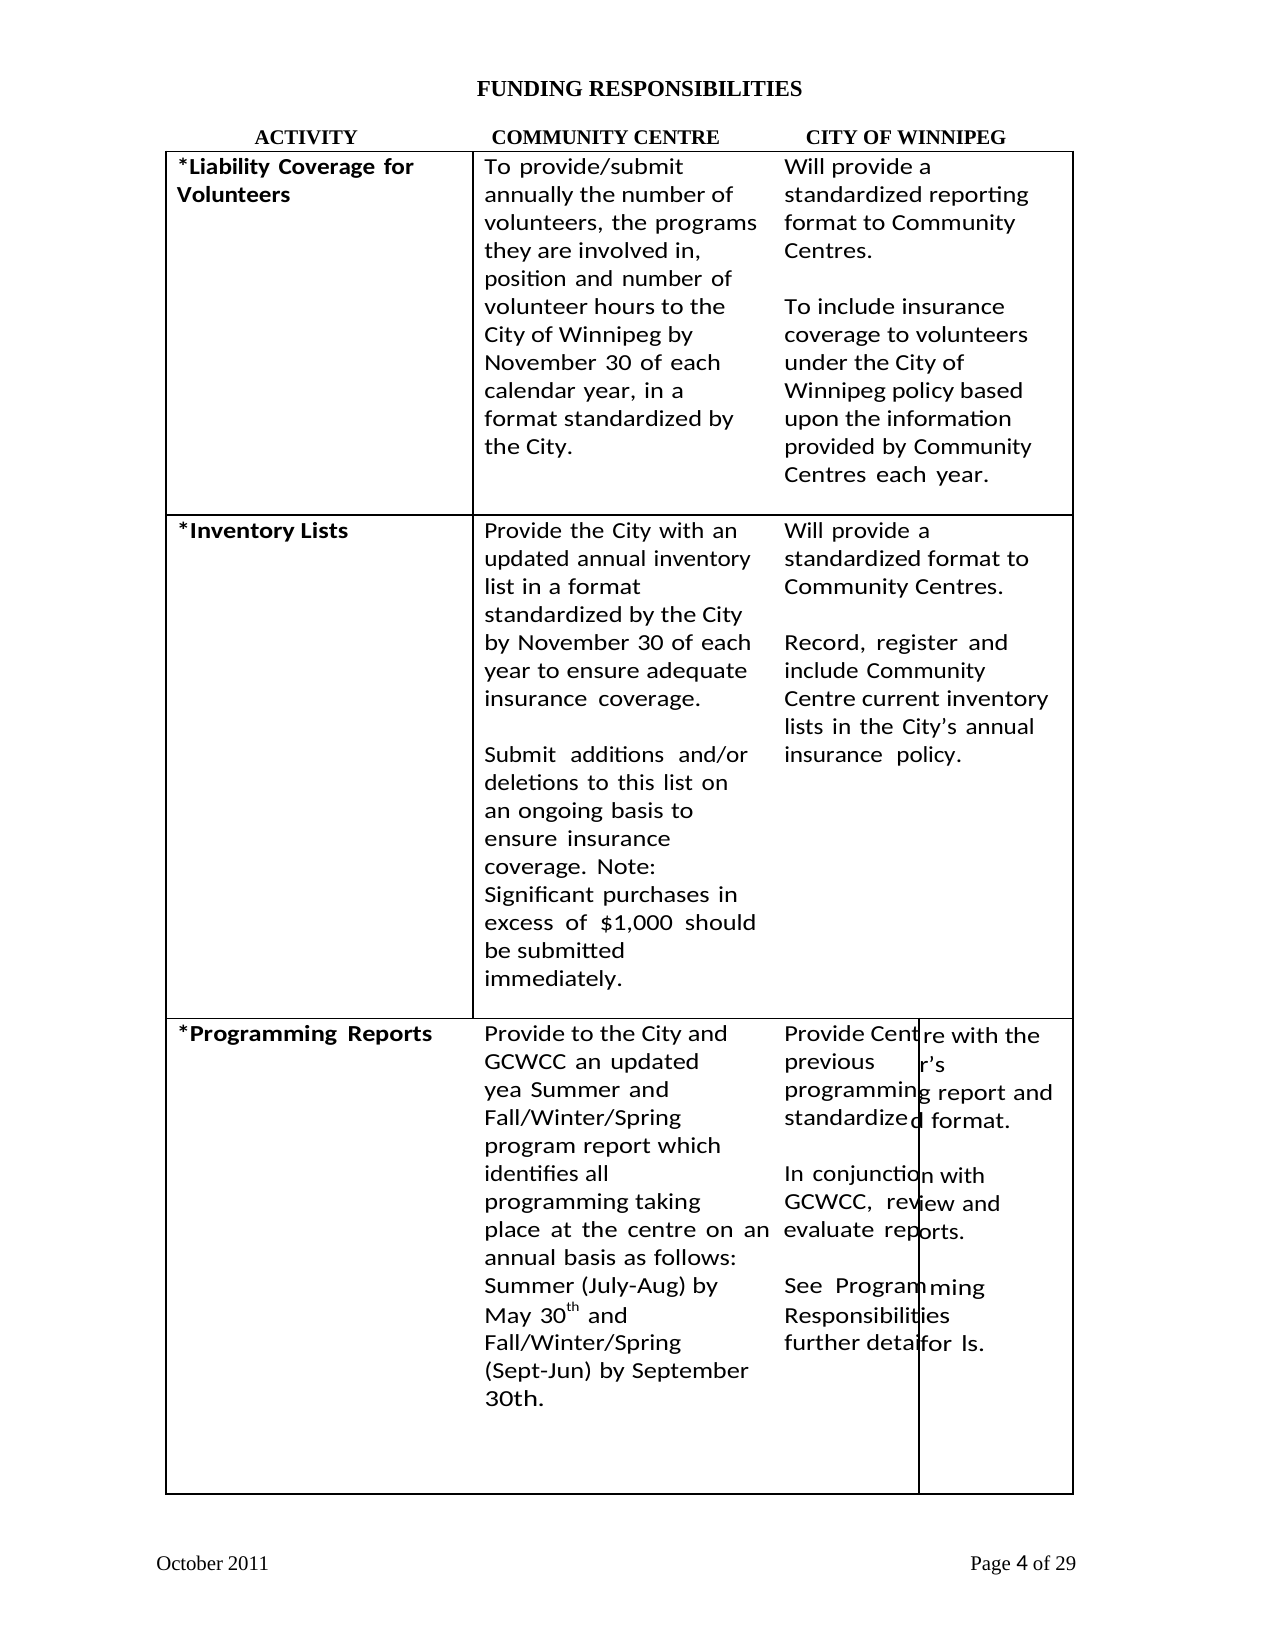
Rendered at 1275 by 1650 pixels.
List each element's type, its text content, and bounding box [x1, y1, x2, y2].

text re with the r’s [920, 1022, 1063, 1078]
text g report and d format. [920, 1078, 1063, 1134]
text n with iew and orts. [920, 1161, 1019, 1246]
text ming ies for ls. [920, 1273, 988, 1357]
